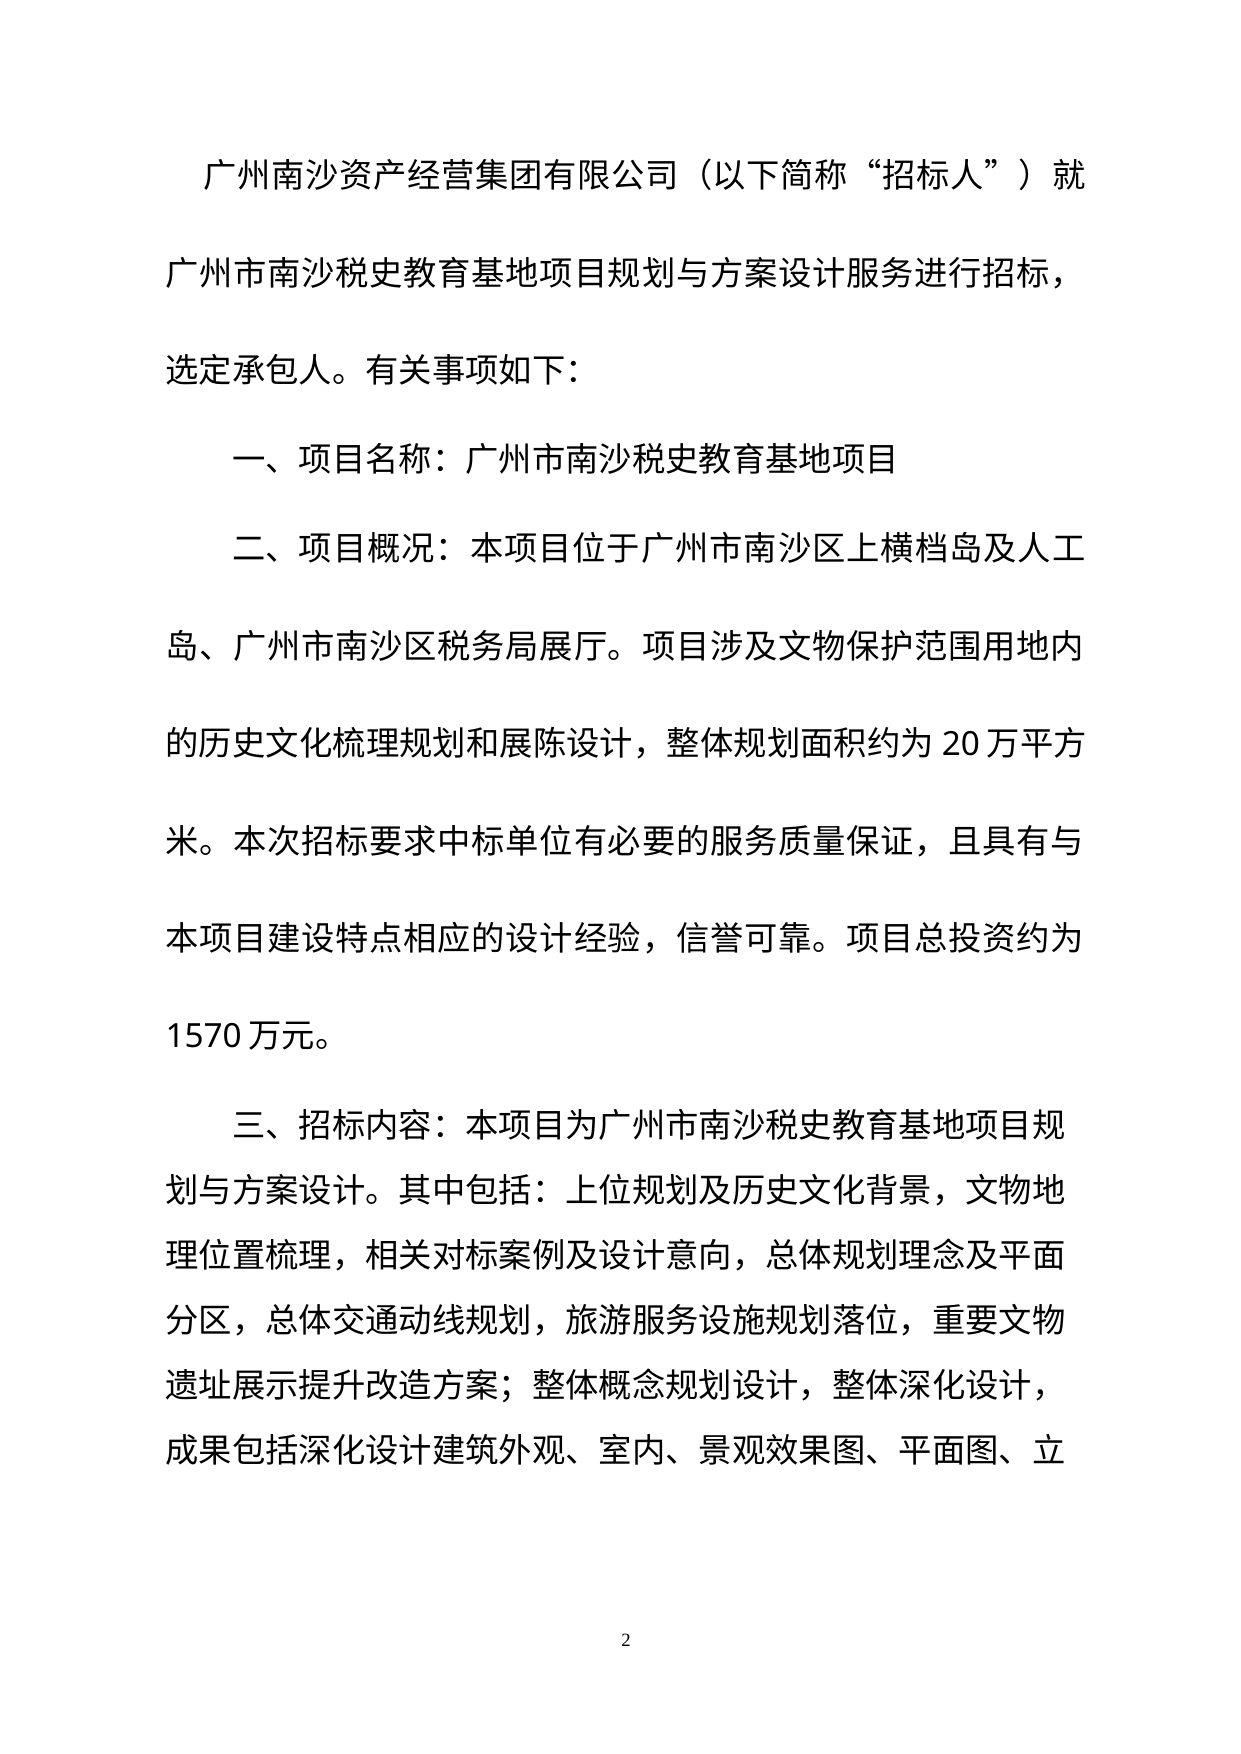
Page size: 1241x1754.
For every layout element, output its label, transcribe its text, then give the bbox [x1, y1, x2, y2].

list 项目概况：本项目位于广州市南沙区上横档岛及人工岛、广州市南沙区税务局展厅。项目涉及文物保护范围用地内的历史文化梳理规划和展陈设计，整体规划面积约为20万平方米。本次招标要求中标单位有必要的服务质量保证，且具有与本项目建设特点相应的设计经验，信誉可靠。项目总投资约为1570万元。 [165, 513, 1087, 1066]
text 广州南沙资产经营集团有限公司（以下简称“招标人”）就广州市南沙税史教育基地项目规划与方案设计服务进行招标，选定承包人。有关事项如下： [165, 140, 1087, 400]
list 项目名称：广州市南沙税史教育基地项目 [165, 424, 1087, 489]
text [165, 1090, 1087, 1480]
